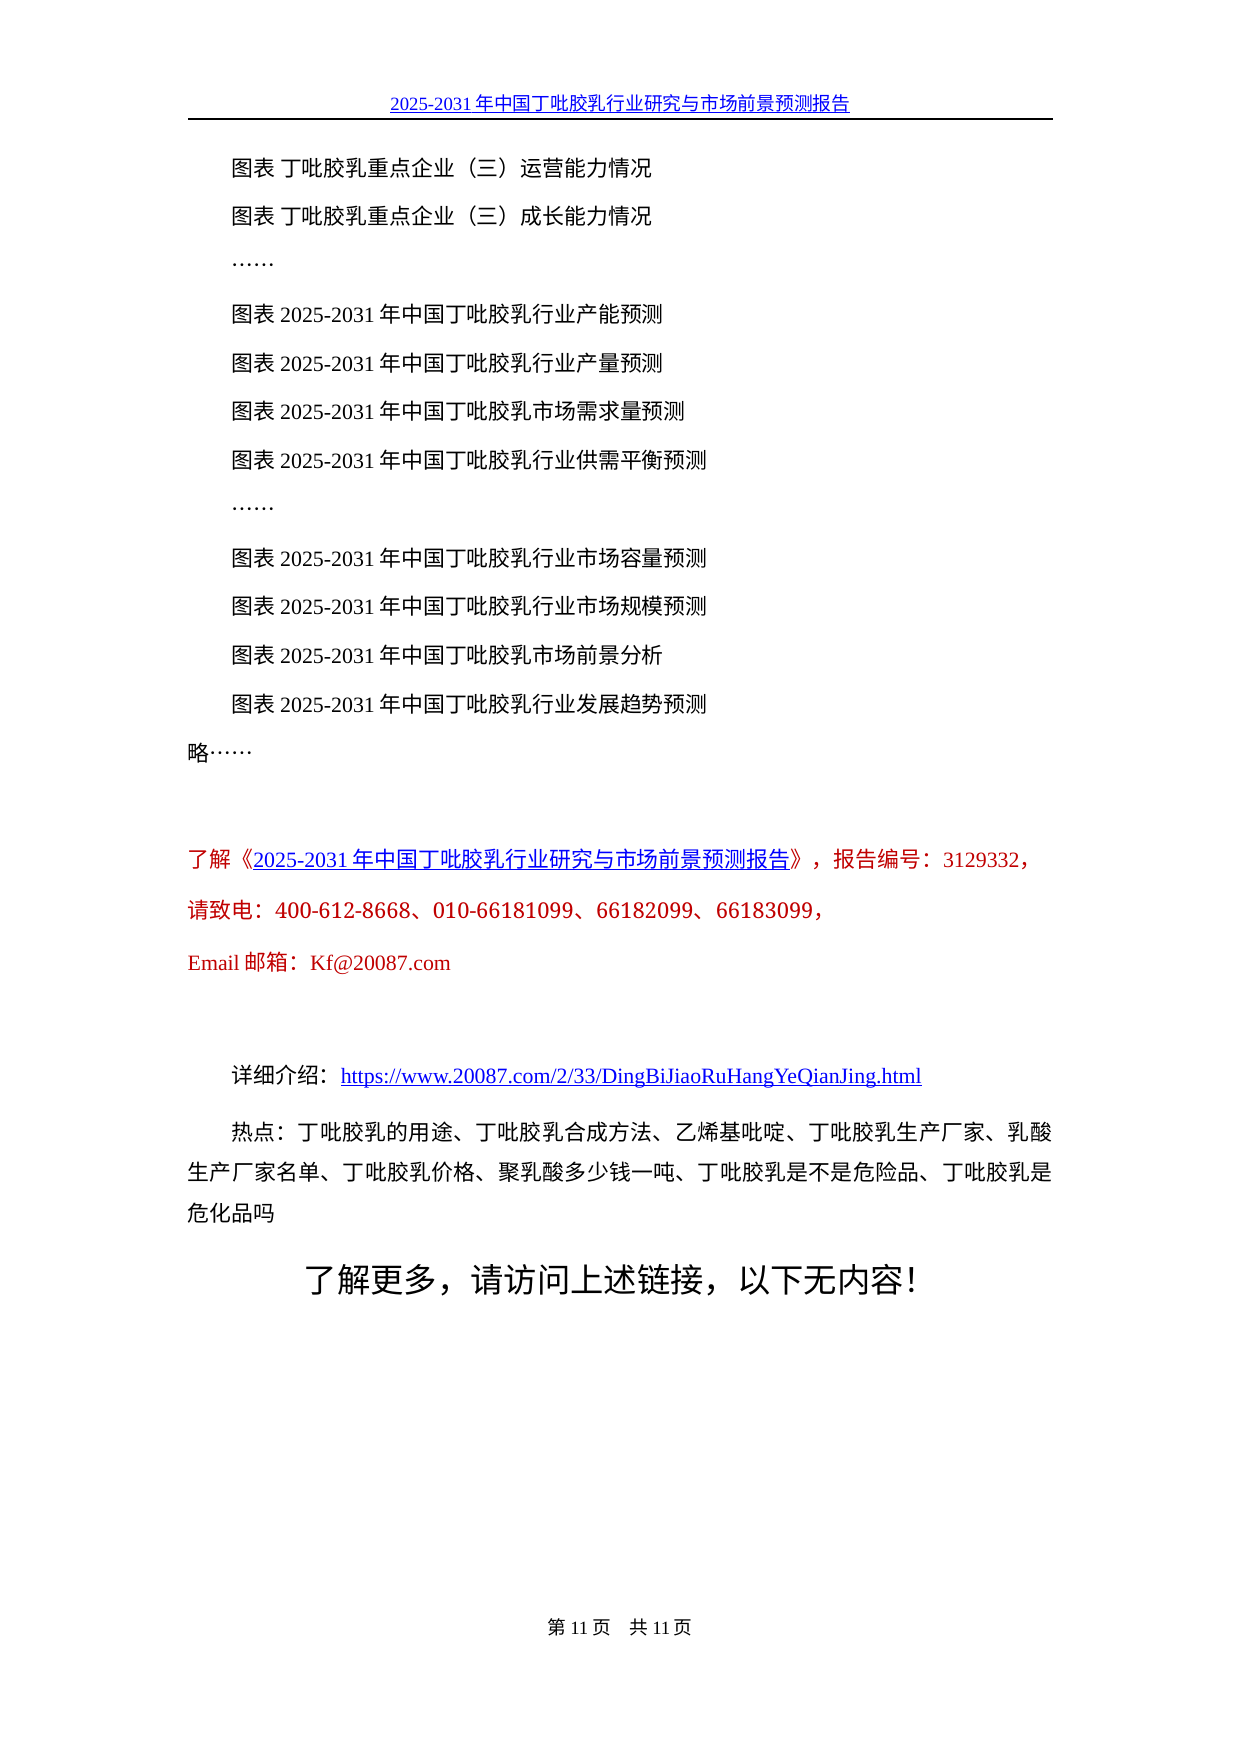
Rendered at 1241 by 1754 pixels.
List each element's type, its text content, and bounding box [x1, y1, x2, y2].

title 了解更多，请访问上述链接，以下无内容！ [187, 1246, 1053, 1311]
text Email邮箱：Kf@20087.com [187, 945, 1053, 977]
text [187, 150, 1053, 768]
text 详细介绍：https://www.20087.com/2/33/DingBiJiaoRuHangYeQianJing.html [187, 1058, 1053, 1090]
text 请致电：400-612-8668、010-66181099、66182099、66183099， [187, 893, 1053, 926]
text 热点：丁吡胶乳的用途、丁吡胶乳合成方法、乙烯基吡啶、丁吡胶乳生产厂家、乳酸生产厂家名单、丁吡胶乳价格、聚乳酸多少钱一吨、丁吡胶乳是不是危险品、丁吡胶乳是危化品吗 [187, 1114, 1053, 1228]
text 了解《2025-2031年中国丁吡胶乳行业研究与市场前景预测报告》，报告编号：3129332， [187, 842, 1053, 874]
